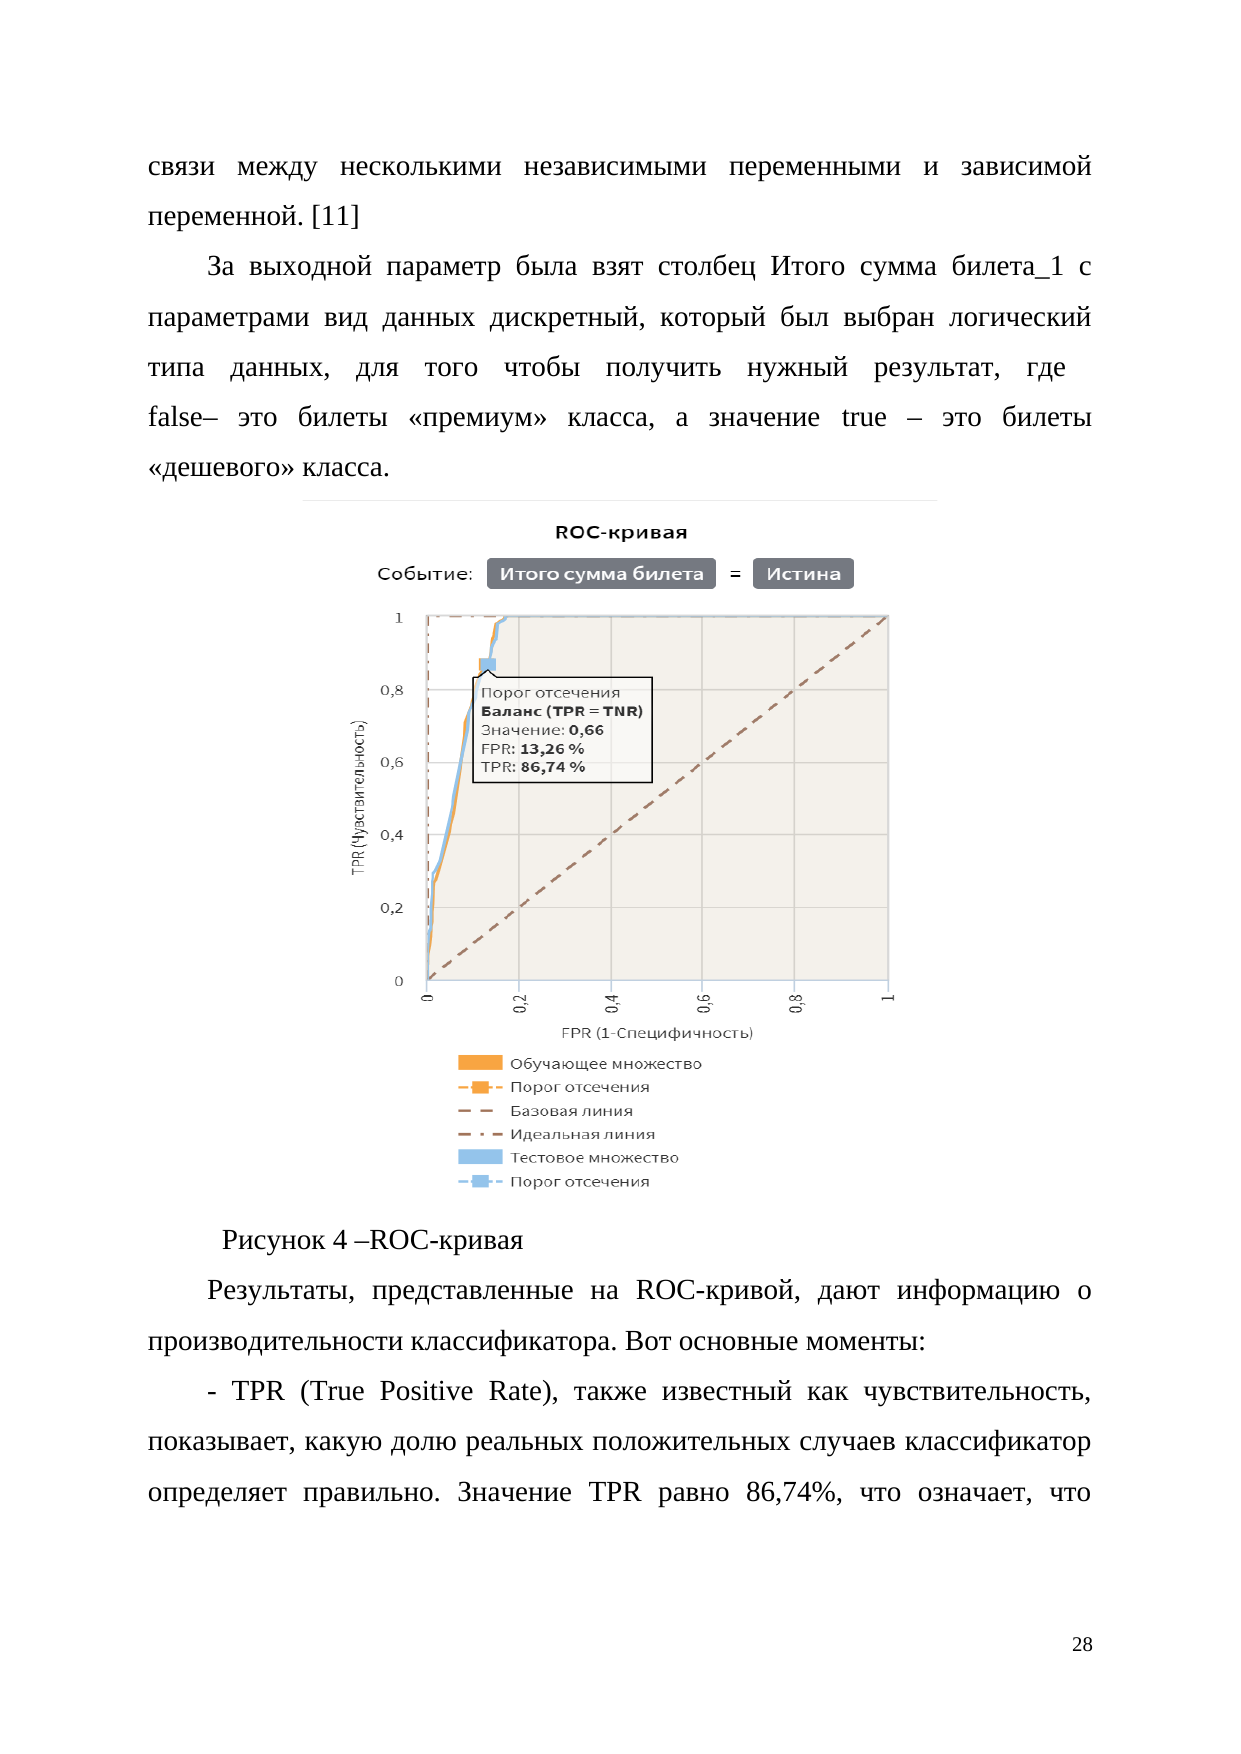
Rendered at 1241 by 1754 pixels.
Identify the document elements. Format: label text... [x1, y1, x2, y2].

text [148, 1373, 1092, 1507]
text Рисунок 4 –ROC-кривая [148, 1222, 1092, 1256]
text За выходной параметр была взят столбец Итого сумма билета_1 с параметрами вид данных дискретный, который был выбран логический типа данных, для того чтобы получить нужный результат, где false– это билеты «премиум» класса, а значение true – это билеты «дешевого» класса. [148, 248, 1092, 483]
picture [302, 500, 938, 1211]
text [148, 148, 1092, 232]
text Результаты, представленные на ROC-кривой, дают информацию о производительности классификатора. Вот основные моменты: [148, 1272, 1092, 1356]
